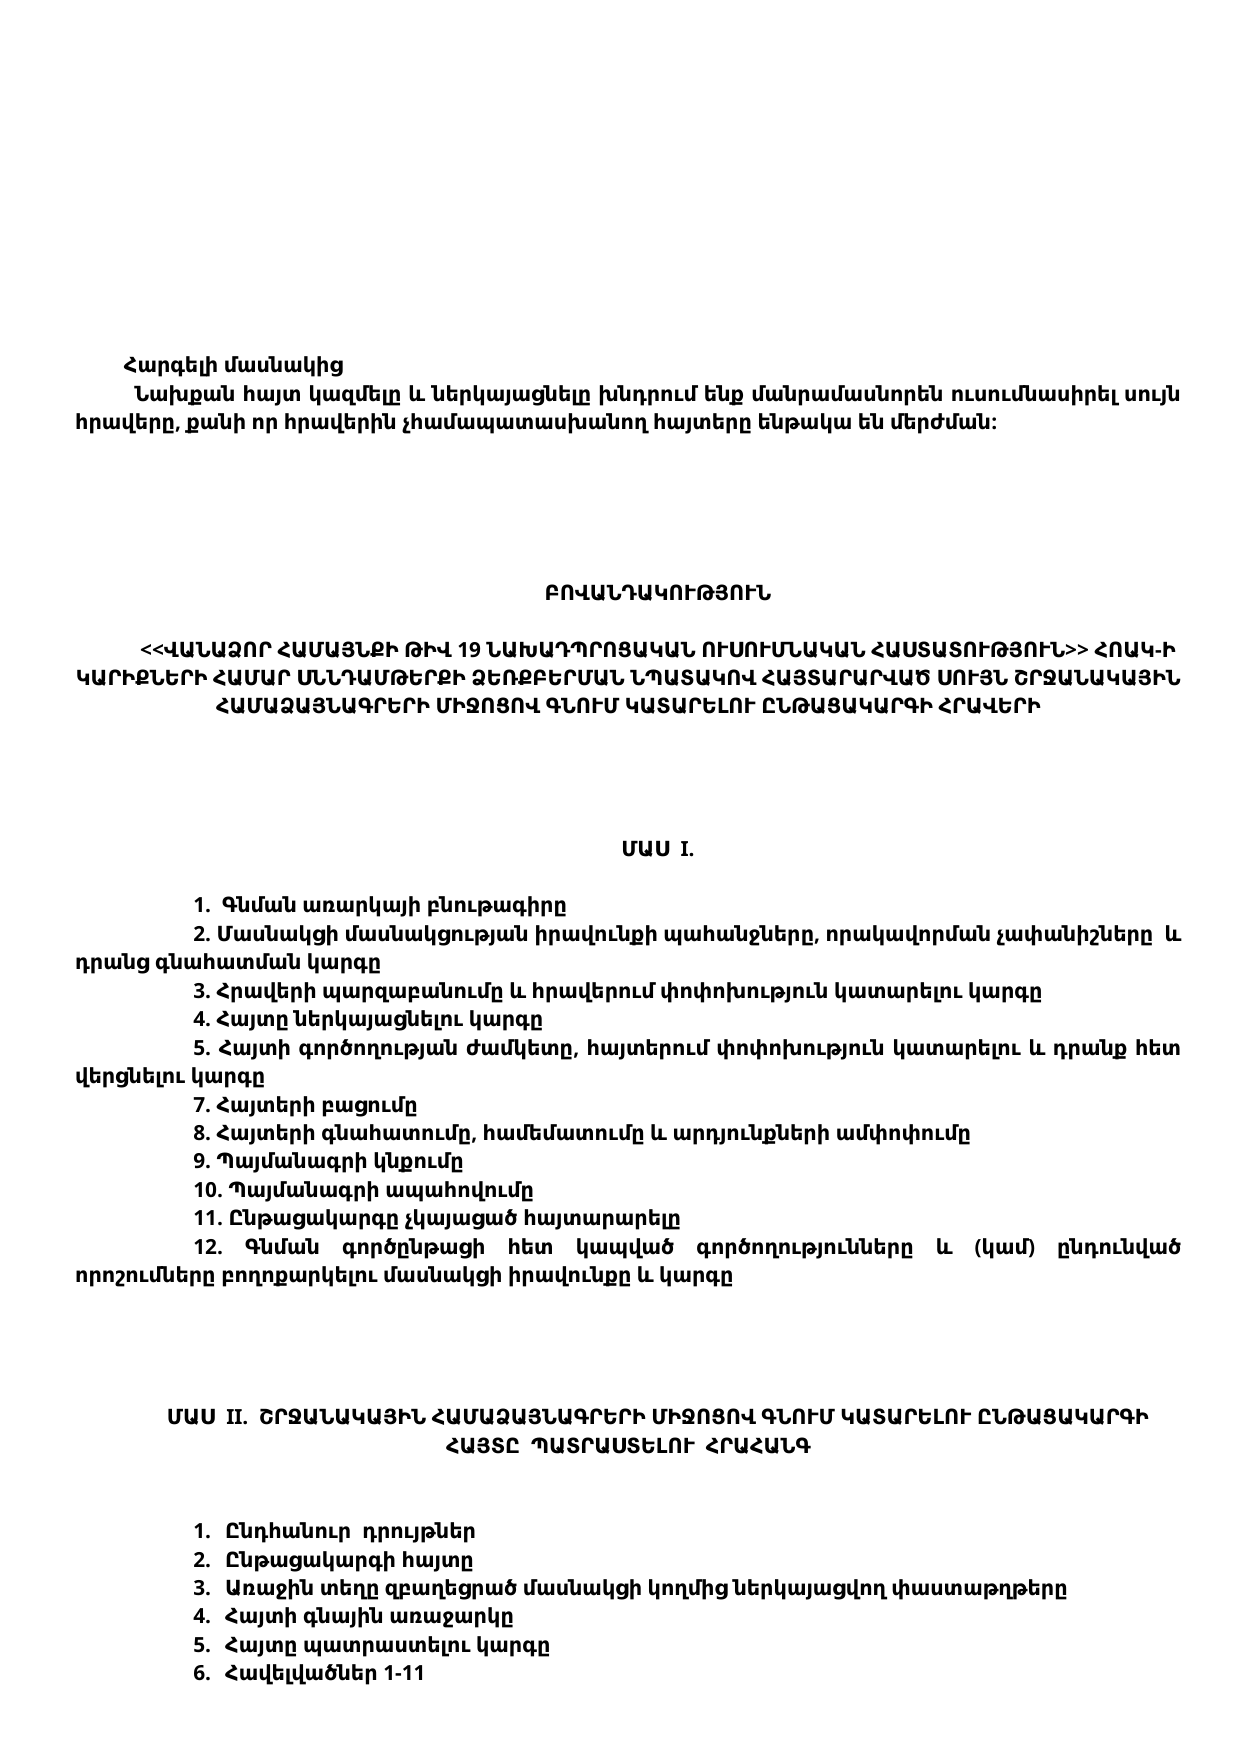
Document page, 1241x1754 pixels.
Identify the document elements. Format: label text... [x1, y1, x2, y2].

text ՄԱՍ II. ՇՐՋԱՆԱԿԱՅԻՆ ՀԱՄԱՁԱՅՆԱԳՐԵՐԻ ՄԻՋՈՑՈՎ ԳՆՈՒՄ ԿԱՏԱՐԵԼՈՒ ԸՆԹԱՑԱԿԱՐԳԻ ՀԱՅՏԸ ՊԱՏՐԱՍՏԵԼՈՒ ՀՐԱՀԱՆԳ [75, 1402, 1181, 1459]
text 5. Հայտի գործողության ժամկետը, հայտերում փոփոխություն կատարելու և դրանք հետ վերցնելու կարգը [75, 1033, 1181, 1090]
text 2. Մասնակցի մասնակցության իրավունքի պահանջները, որակավորման չափանիշները և դրանց գնահատման կարգը [75, 919, 1181, 976]
text 10. Պայմանագրի ապահովումը [75, 1175, 1181, 1203]
text 6. Հավելվածներ 1-11 [75, 1658, 1181, 1687]
text 4. Հայտը ներկայացնելու կարգը [75, 1004, 1181, 1033]
text 9. Պայմանագրի կնքումը [75, 1147, 1181, 1175]
text Հարգելի մասնակից [75, 350, 1181, 379]
text 3. Առաջին տեղը զբաղեցրած մասնակցի կողմից ներկայացվող փաստաթղթերը [193, 1573, 1181, 1602]
text 1. Գնման առարկայի բնութագիրը [75, 891, 1181, 919]
text 12. Գնման գործընթացի հետ կապված գործողությունները և (կամ) ընդունված որոշումները բողոքարկելու մասնակցի իրավունքը և կարգը [75, 1232, 1181, 1289]
text ՄԱՍ I. [75, 834, 1181, 862]
text 11. Ընթացակարգը չկայացած հայտարարելը [75, 1203, 1181, 1232]
text 2. Ընթացակարգի հայտը [75, 1545, 1181, 1573]
text 3. Հրավերի պարզաբանումը և հրավերում փոփոխություն կատարելու կարգը [75, 976, 1181, 1004]
text 8. Հայտերի գնահատումը, համեմատումը և արդյունքների ամփոփումը [75, 1118, 1181, 1147]
text Նախքան հայտ կազմելը և ներկայացնելը խնդրում ենք մանրամասնորեն ուսումնասիրել սույն հրավերը, քանի որ հրավերին չհամապատասխանող հայտերը ենթակա են մերժման: [75, 379, 1181, 436]
text 4. Հայտի գնային առաջարկը [75, 1602, 1181, 1630]
text <<ՎԱՆԱՁՈՐ ՀԱՄԱՅՆՔԻ ԹԻՎ 19 ՆԱԽԱԴՊՐՈՑԱԿԱՆ ՈՒՍՈՒՄՆԱԿԱՆ ՀԱՍՏԱՏՈՒԹՅՈՒՆ>> ՀՈԱԿ-Ի ԿԱՐԻՔՆԵՐԻ ՀԱՄԱՐ ՍՆՆԴԱՄԹԵՐՔԻ ՁԵՌՔԲԵՐՄԱՆ ՆՊԱՏԱԿՈՎ ՀԱՅՏԱՐԱՐՎԱԾ ՍՈՒՅՆ ՇՐՋԱՆԱԿԱՅԻՆ ՀԱՄԱՁԱՅՆԱԳՐԵՐԻ ՄԻՋՈՑՈՎ ԳՆՈՒՄ ԿԱՏԱՐԵԼՈՒ ԸՆԹԱՑԱԿԱՐԳԻ ՀՐԱՎԵՐԻ [75, 635, 1181, 720]
text 5. Հայտը պատրաստելու կարգը [75, 1630, 1181, 1658]
text 1. Ընդհանուր դրույթներ [75, 1516, 1181, 1545]
text ԲՈՎԱՆԴԱԿՈՒԹՅՈՒՆ [75, 578, 1181, 606]
text 7. Հայտերի բացումը [75, 1090, 1181, 1118]
